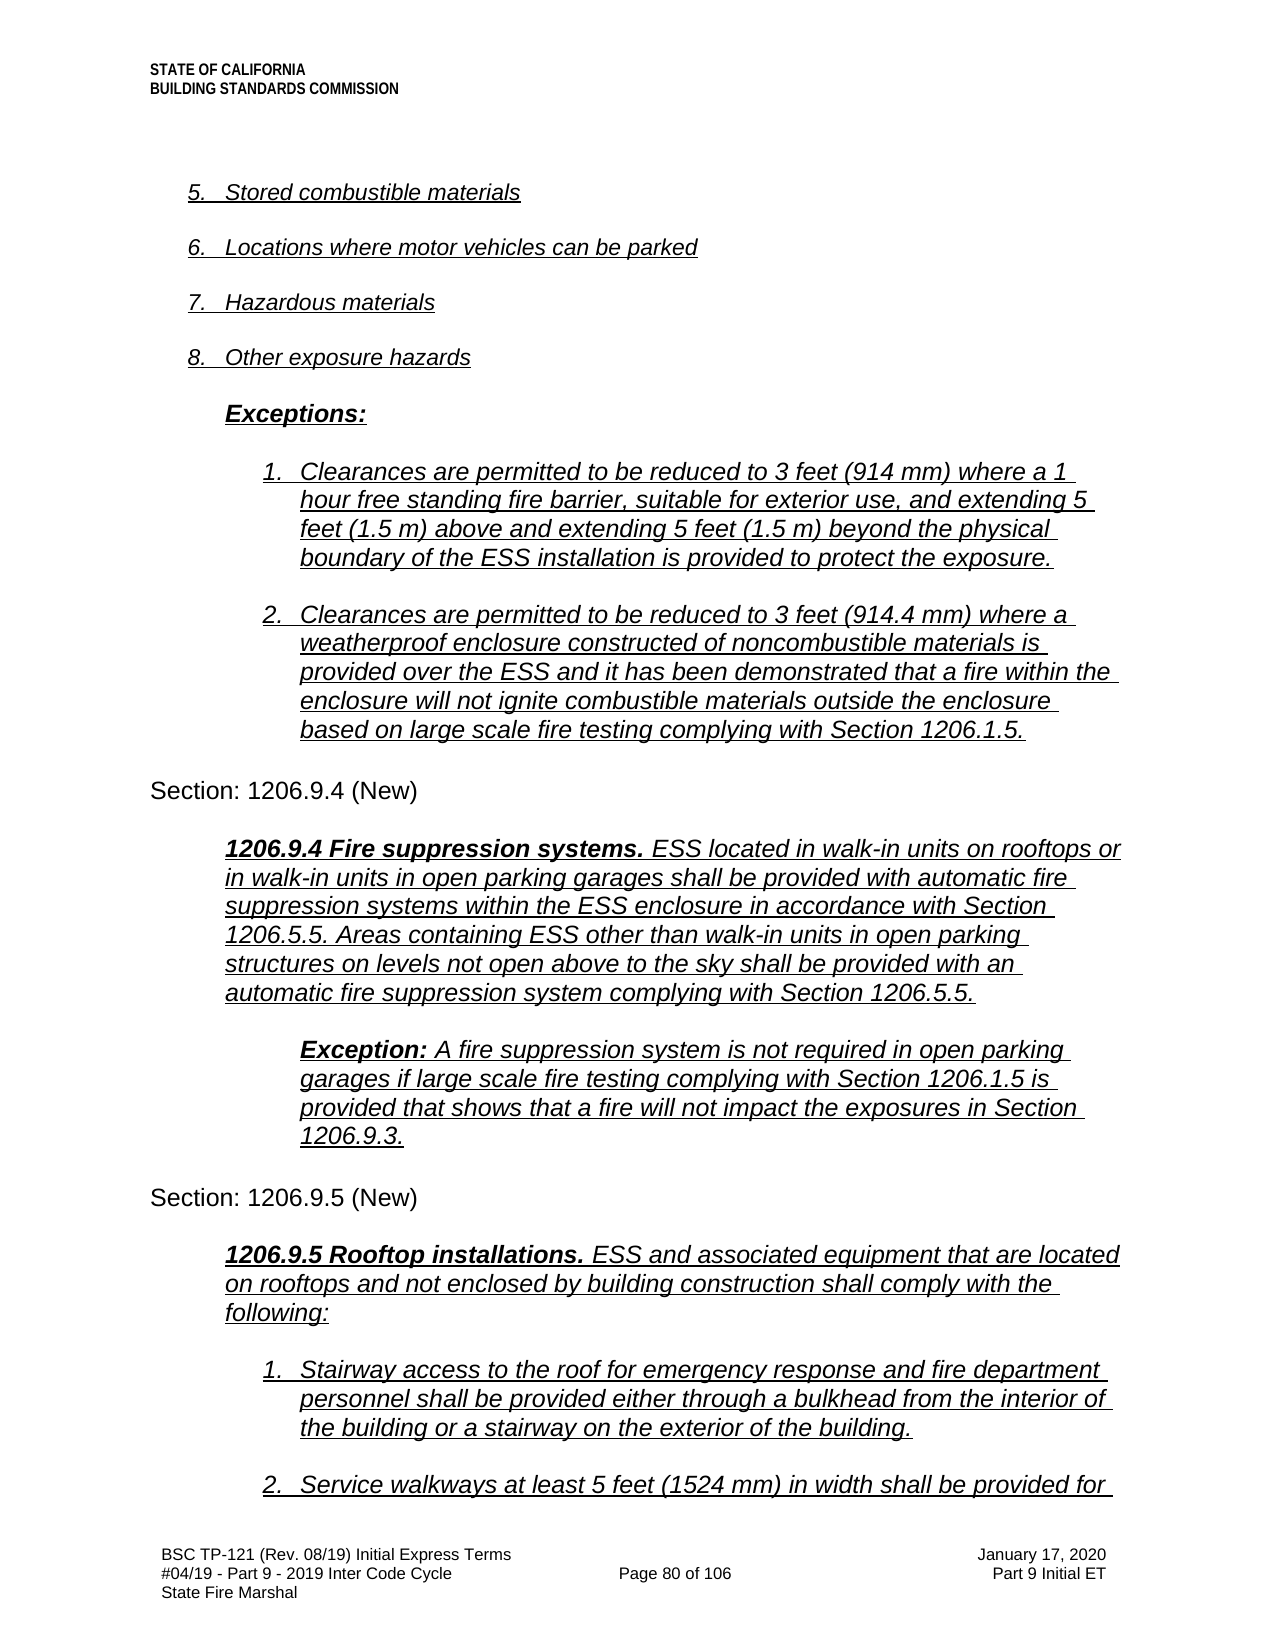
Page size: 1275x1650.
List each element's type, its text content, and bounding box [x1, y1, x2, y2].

list Stairway access to the roof for emergency response and fire department personnel shall be provided either through a bulkhead from the interior of the building or a stairway on the exterior of the building. [262, 1356, 1125, 1442]
text 1206.9.5 Rooftop installations. ESS and associated equipment that are located on rooftops and not enclosed by building construction shall comply with the following: [225, 1241, 1125, 1327]
list Other exposure hazards [187, 344, 1125, 370]
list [262, 1471, 1125, 1499]
list Clearances are permitted to be reduced to 3 feet (914 mm) where a 1 hour free standing fire barrier, suitable for exterior use, and extending 5 feet (1.5 m) above and extending 5 feet (1.5 m) beyond the physical boundary of the ESS installation is provided to protect the exposure. [262, 457, 1125, 600]
text Exceptions: [150, 399, 1125, 428]
subtitle Section: 1206.9.4 (New) [150, 776, 1125, 805]
list Clearances are permitted to be reduced to 3 feet (914.4 mm) where a weatherproof enclosure constructed of noncombustible materials is provided over the ESS and it has been demonstrated that a fire within the enclosure will not ignite combustible materials outside the enclosure based on large scale fire testing complying with Section 1206.1.5. [262, 600, 1125, 743]
list Locations where motor vehicles can be parked [187, 234, 1125, 260]
text Exception: A fire suppression system is not required in open parking garages if large scale fire testing complying with Section 1206.1.5 is provided that shows that a fire will not impact the exposures in Section 1206.9.3. [300, 1035, 1125, 1150]
list Hazardous materials [187, 289, 1125, 315]
text 1206.9.4 Fire suppression systems. ESS located in walk-in units on rooftops or in walk-in units in open parking garages shall be provided with automatic fire suppression systems within the ESS enclosure in accordance with Section 1206.5.5. Areas containing ESS other than walk-in units in open parking structures on levels not open above to the sky shall be provided with an automatic fire suppression system complying with Section 1206.5.5. [225, 834, 1125, 1006]
list Stored combustible materials [187, 179, 1125, 205]
subtitle Section: 1206.9.5 (New) [150, 1183, 1125, 1212]
